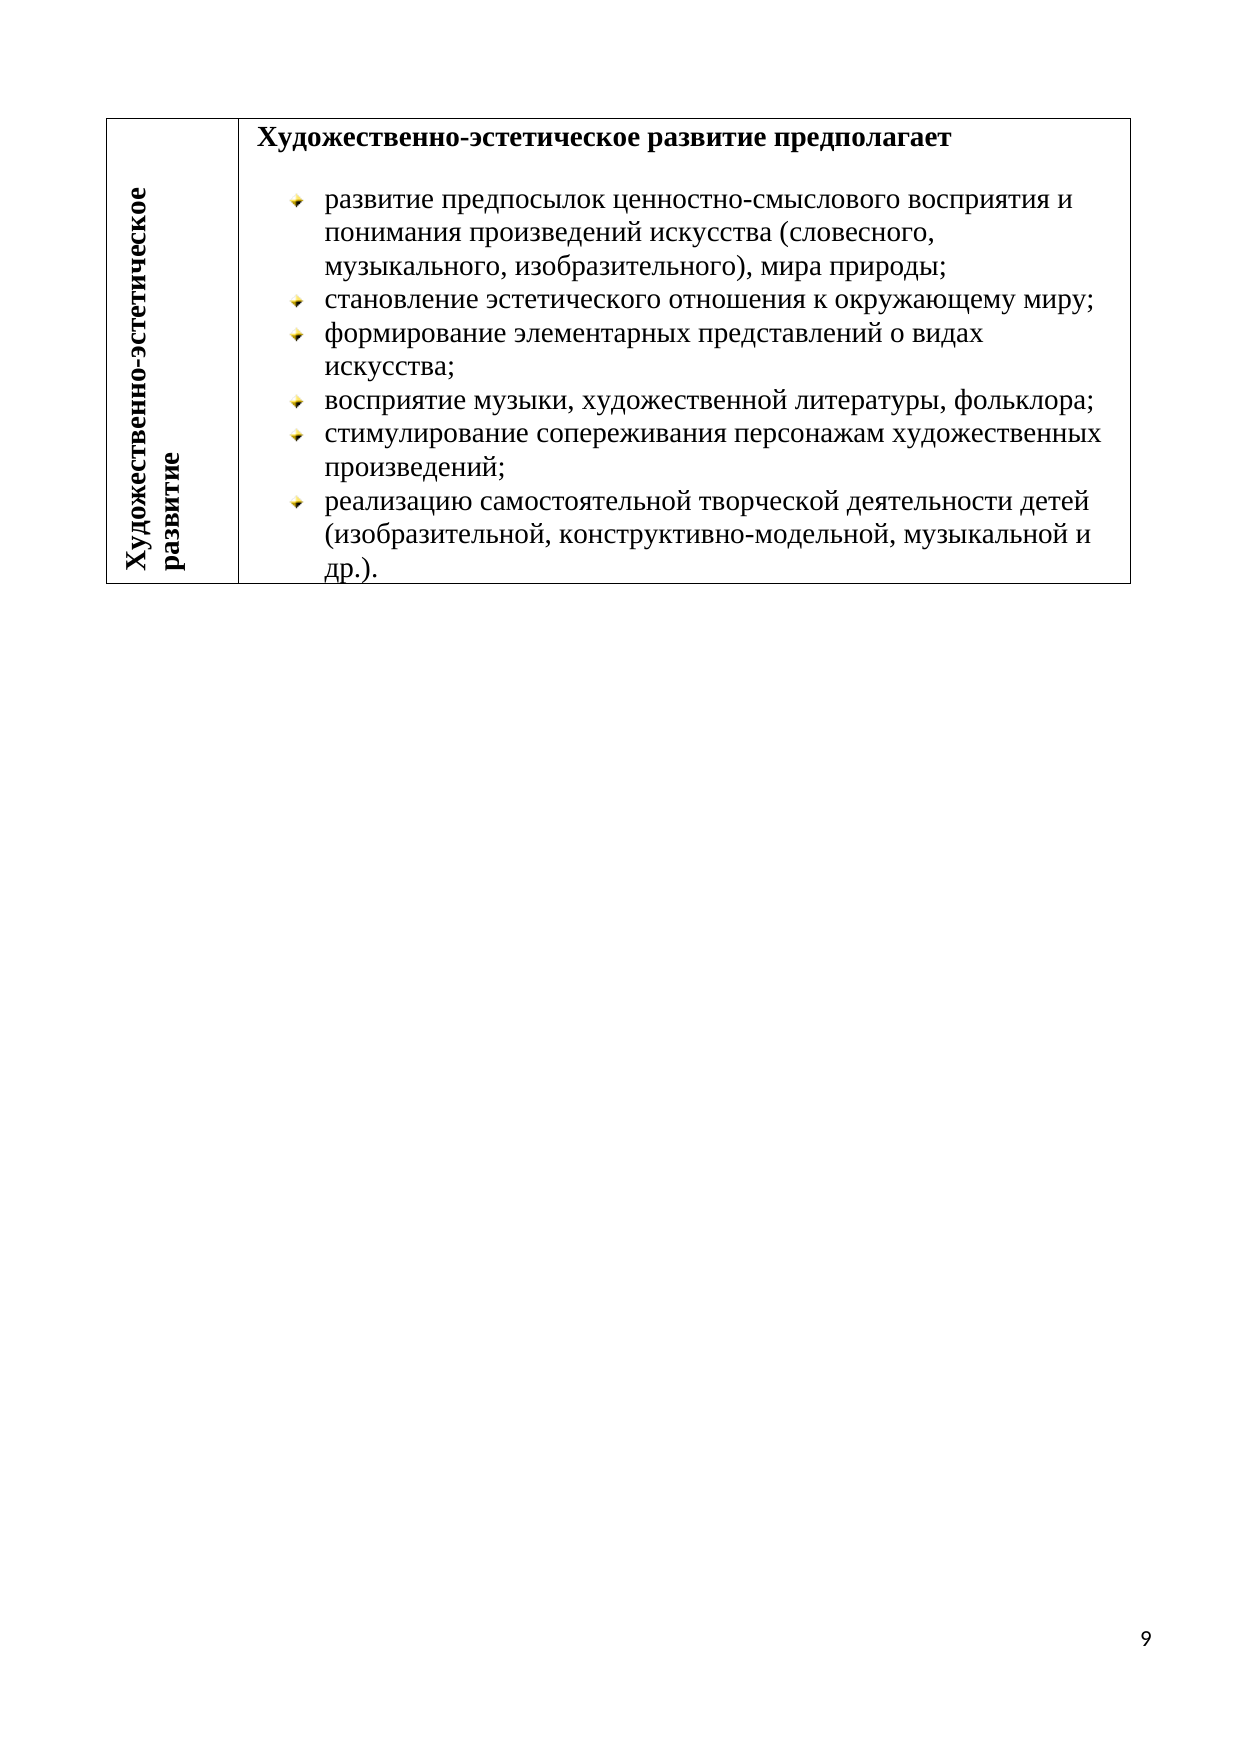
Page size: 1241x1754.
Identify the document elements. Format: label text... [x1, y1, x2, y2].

picture [287, 191, 305, 209]
table_cell Художественно-эстетическое развитие предполагает развитие предпосылок ценностно-смыслового восприятия и понимания произведений искусства (словесного, музыкального, изобразительного), мира природы; становление эстетического отношения к окружающему миру; формирование элементарных представлений о видах искусства; восприятие музыки, художественной литературы, фольклора; стимулирование сопереживания персонажам художественных произведений; реализацию самостоятельной творческой деятельности детей (изобразительной, конструктивно-модельной, музыкальной и др.). [239, 119, 1130, 583]
picture [287, 325, 305, 343]
picture [287, 426, 305, 443]
picture [287, 493, 305, 510]
table_cell Художественно-эстетическое развитие [107, 119, 238, 583]
picture [287, 292, 305, 309]
picture [287, 392, 305, 410]
